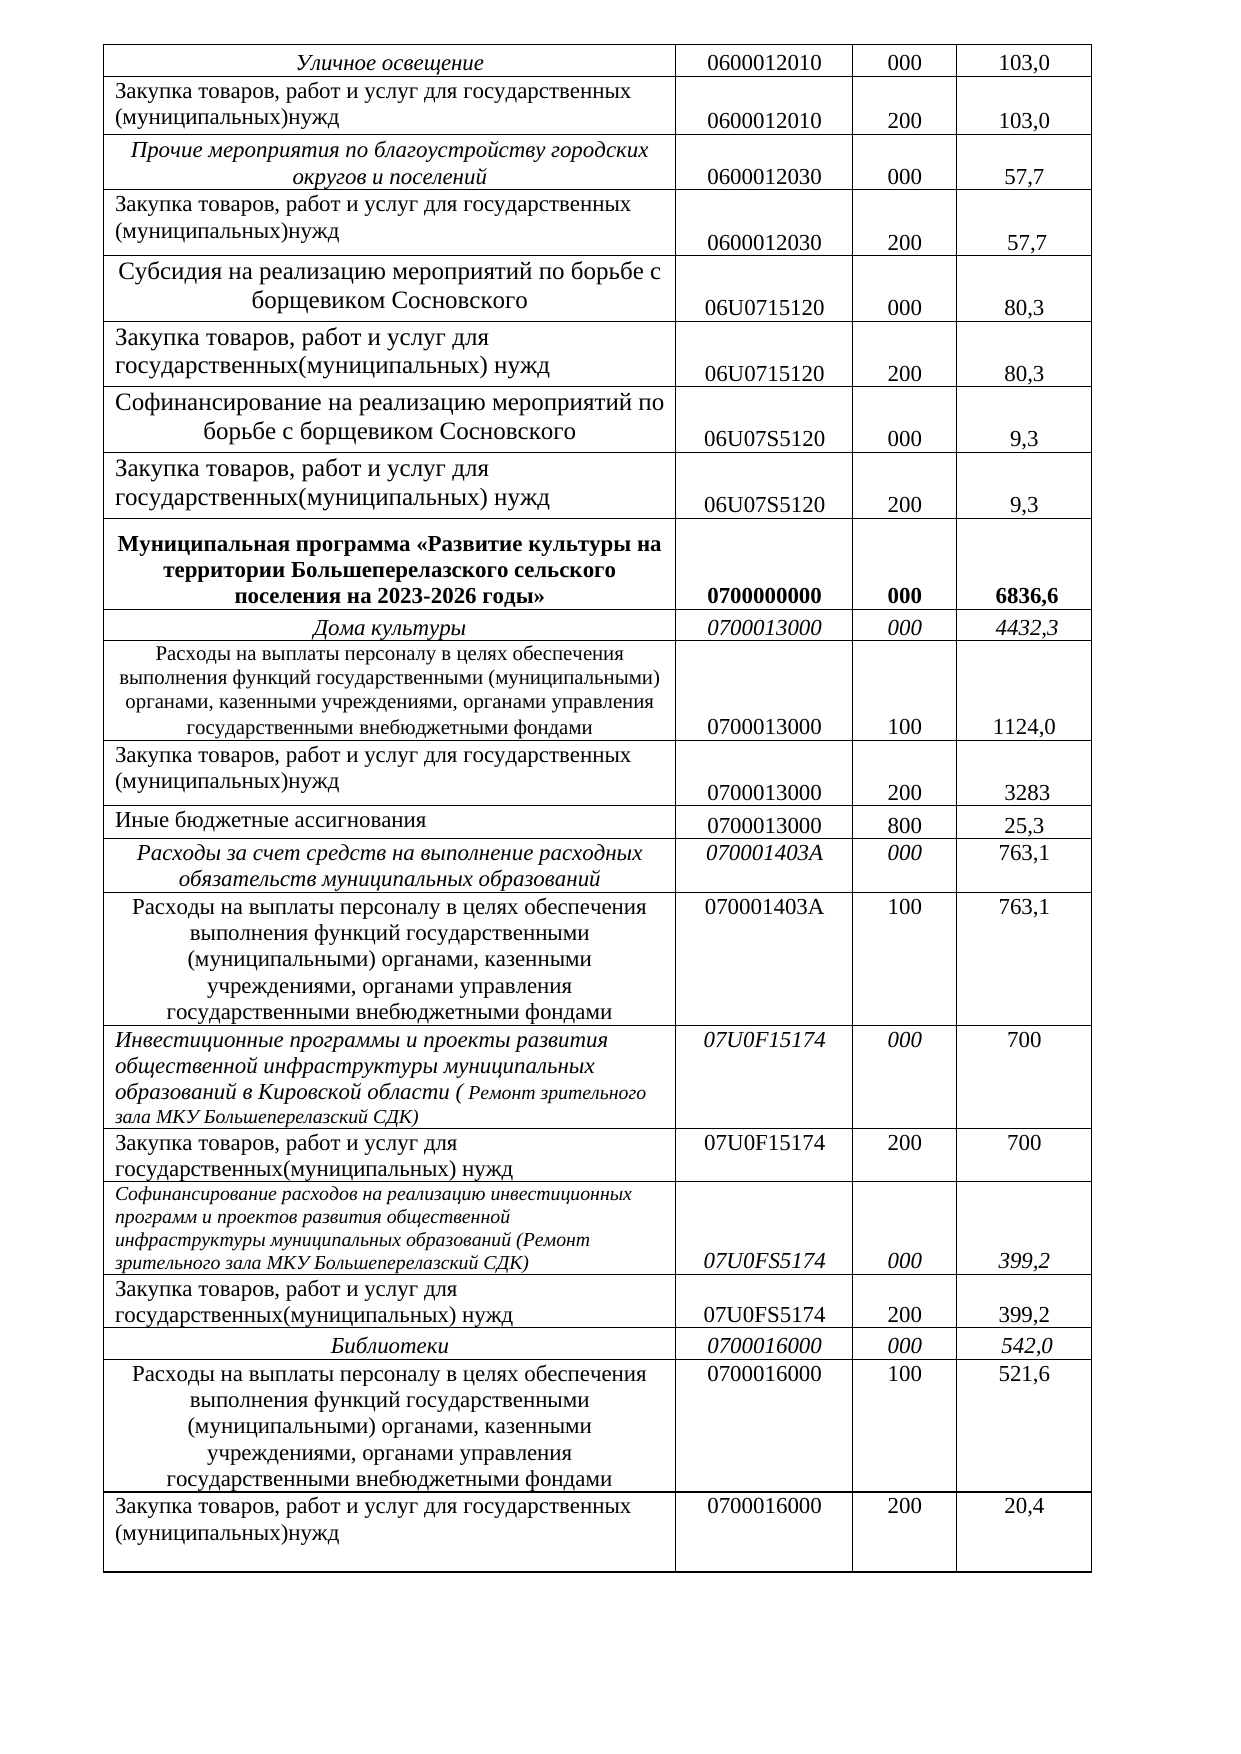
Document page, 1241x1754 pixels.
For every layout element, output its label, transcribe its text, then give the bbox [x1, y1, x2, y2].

table_cell 0700016000 [676, 1493, 852, 1571]
table_cell 070001403А [676, 839, 852, 892]
table_cell 0600012010 [676, 77, 852, 133]
table_cell Уличное освещение [104, 45, 675, 76]
table_cell 06U0715120 [676, 256, 852, 321]
table_cell 0700013000 [676, 741, 852, 805]
table_cell 0600012030 [676, 190, 852, 255]
table_cell Муниципальная программа «Развитие культуры на территории Большеперелазского сельского поселения на 2023-2026 годы» [104, 519, 675, 609]
table_cell Библиотеки [104, 1328, 675, 1358]
table_cell Инвестиционные программы и проекты развития общественной инфраструктуры муниципальных образований в Кировской области ( Ремонт зрительного зала МКУ Большеперелазский СДК) [104, 1026, 675, 1127]
table_cell 57,7 [957, 190, 1091, 255]
table_cell 80,3 [957, 256, 1091, 321]
table_cell 100 [853, 641, 956, 739]
table_cell 100 [853, 1360, 956, 1491]
table_cell 200 [853, 1493, 956, 1571]
table_cell 763,1 [957, 839, 1091, 892]
table_cell 100 [853, 893, 956, 1024]
table_cell 700 [957, 1129, 1091, 1181]
table_cell 0700016000 [676, 1360, 852, 1491]
table_cell Закупка товаров, работ и услуг для государственных (муниципальных)нужд [104, 77, 675, 133]
table_cell 070001403А [676, 893, 852, 1024]
table_cell 80,3 [957, 322, 1091, 386]
table_cell 0600012030 [676, 135, 852, 189]
table_cell 700 [957, 1026, 1091, 1127]
table_cell 9,3 [957, 453, 1091, 517]
table_cell 000 [853, 610, 956, 640]
table_cell 200 [853, 741, 956, 805]
table_cell 542,0 [957, 1328, 1091, 1358]
table_cell 4432,3 [957, 610, 1091, 640]
table_cell 07U0F15174 [676, 1129, 852, 1181]
table_cell 800 [853, 806, 956, 838]
table_cell 521,6 [957, 1360, 1091, 1491]
table_cell 20,4 [957, 1493, 1091, 1571]
table_cell 07U0F15174 [676, 1026, 852, 1127]
table_cell 200 [853, 190, 956, 255]
table_cell 000 [853, 1328, 956, 1358]
table_cell 000 [853, 256, 956, 321]
table_cell 399,2 [957, 1182, 1091, 1273]
table_cell Расходы на выплаты персоналу в целях обеспечения выполнения функций государственными (муниципальными) органами, казенными учреждениями, органами управления государственными внебюджетными фондами [104, 1360, 675, 1491]
table_cell 06U07S5120 [676, 453, 852, 517]
table_cell 103,0 [957, 45, 1091, 76]
table_cell Софинансирование на реализацию мероприятий по борьбе с борщевиком Сосновского [104, 387, 675, 452]
table_cell Закупка товаров, работ и услуг для государственных(муниципальных) нужд [104, 322, 675, 386]
table_cell 200 [853, 453, 956, 517]
table_cell Прочие мероприятия по благоустройству городских округов и поселений [104, 135, 675, 189]
table_cell 763,1 [957, 893, 1091, 1024]
table_cell 06U07S5120 [676, 387, 852, 452]
table_cell 0600012010 [676, 45, 852, 76]
table_cell 1124,0 [957, 641, 1091, 739]
table_cell Закупка товаров, работ и услуг для государственных(муниципальных) нужд [104, 453, 675, 517]
table_cell 000 [853, 135, 956, 189]
table_cell 399,2 [957, 1275, 1091, 1327]
table_cell 200 [853, 77, 956, 133]
table_cell Закупка товаров, работ и услуг для государственных(муниципальных) нужд [104, 1275, 675, 1327]
table_cell 000 [853, 519, 956, 609]
table_cell 6836,6 [957, 519, 1091, 609]
table_cell 07U0FS5174 [676, 1182, 852, 1273]
table_cell 9,3 [957, 387, 1091, 452]
table_cell 200 [853, 1129, 956, 1181]
table_cell 0700013000 [676, 610, 852, 640]
table_cell 000 [853, 1026, 956, 1127]
table_cell 103,0 [957, 77, 1091, 133]
table_cell Субсидия на реализацию мероприятий по борьбе с борщевиком Сосновского [104, 256, 675, 321]
table_cell Закупка товаров, работ и услуг для государственных (муниципальных)нужд [104, 741, 675, 805]
table_cell 000 [853, 45, 956, 76]
table_cell 25,3 [957, 806, 1091, 838]
table_cell 000 [853, 1182, 956, 1273]
table_cell 000 [853, 387, 956, 452]
table_cell Софинансирование расходов на реализацию инвестиционных программ и проектов развития общественной инфраструктуры муниципальных образований (Ремонт зрительного зала МКУ Большеперелазский СДК) [104, 1182, 675, 1273]
table_cell 0700000000 [676, 519, 852, 609]
table_cell 07U0FS5174 [676, 1275, 852, 1327]
table_cell Иные бюджетные ассигнования [104, 806, 675, 838]
table_cell Закупка товаров, работ и услуг для государственных (муниципальных)нужд [104, 1493, 675, 1571]
table_cell 0700013000 [676, 806, 852, 838]
table_cell 0700016000 [676, 1328, 852, 1358]
table_cell 200 [853, 1275, 956, 1327]
table_cell Закупка товаров, работ и услуг для государственных(муниципальных) нужд [104, 1129, 675, 1181]
table_cell 3283 [957, 741, 1091, 805]
table_cell Расходы на выплаты персоналу в целях обеспечения выполнения функций государственными (муниципальными) органами, казенными учреждениями, органами управления государственными внебюджетными фондами [104, 893, 675, 1024]
table_cell 0700013000 [676, 641, 852, 739]
table_cell 200 [853, 322, 956, 386]
table_cell 000 [853, 839, 956, 892]
table_cell Расходы за счет средств на выполнение расходных обязательств муниципальных образований [104, 839, 675, 892]
table_cell Дома культуры [104, 610, 675, 640]
table_cell 57,7 [957, 135, 1091, 189]
table_cell 06U0715120 [676, 322, 852, 386]
table_cell Расходы на выплаты персоналу в целях обеспечения выполнения функций государственными (муниципальными) органами, казенными учреждениями, органами управления государственными внебюджетными фондами [104, 641, 675, 739]
table_cell Закупка товаров, работ и услуг для государственных (муниципальных)нужд [104, 190, 675, 255]
